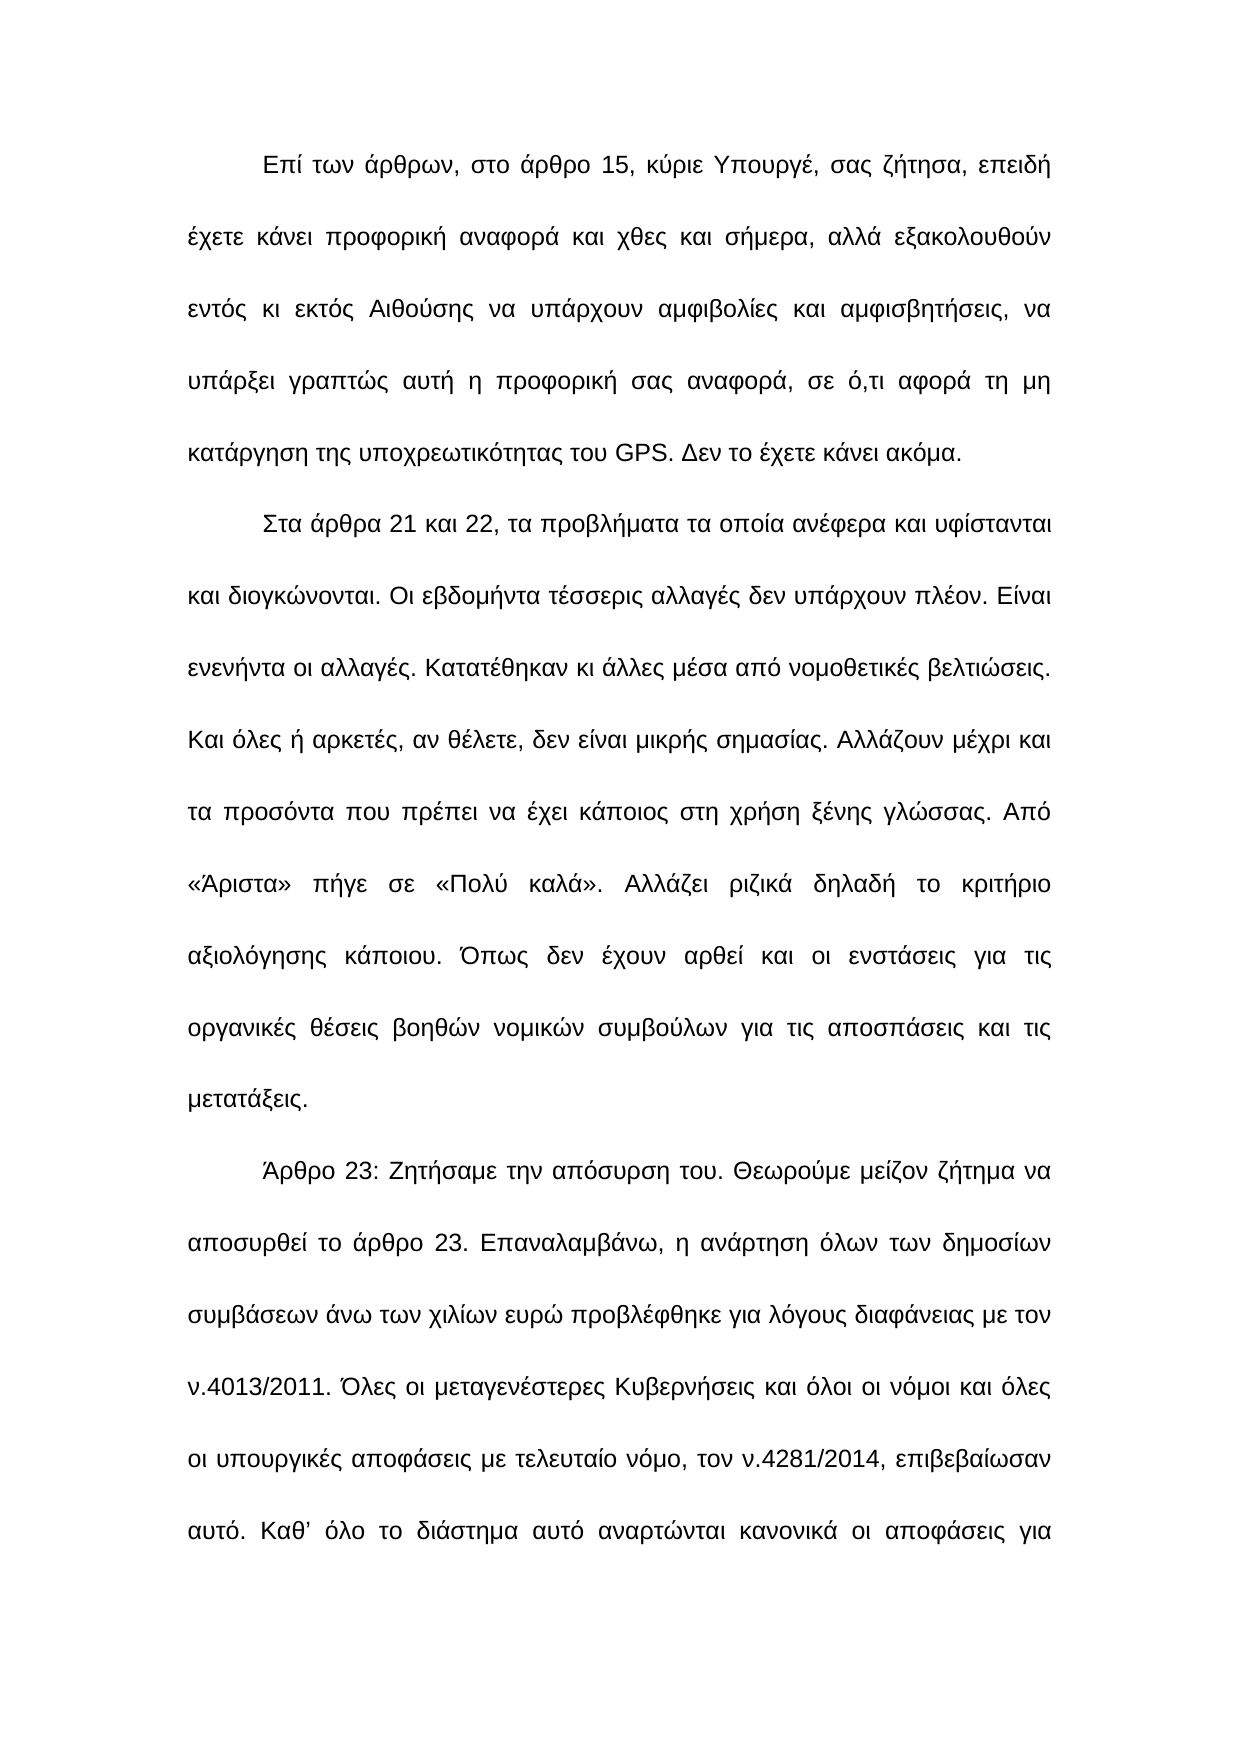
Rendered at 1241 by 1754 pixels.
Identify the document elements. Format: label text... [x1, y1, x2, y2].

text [187, 1156, 1053, 1544]
text Επί των άρθρων, στο άρθρο 15, κύριε Υπουργέ, σας ζήτησα, επειδή έχετε κάνει προφορική αναφορά και χθες και σήμερα, αλλά εξακολουθούν εντός κι εκτός Αιθούσης να υπάρχουν αμφιβολίες και αμφισβητήσεις, να υπάρξει γραπτώς αυτή η προφορική σας αναφορά, σε ό,τι αφορά τη μη κατάργηση της υποχρεωτικότητας του GPS. Δεν το έχετε κάνει ακόμα. [187, 150, 1053, 466]
text Στα άρθρα 21 και 22, τα προβλήματα τα οποία ανέφερα και υφίστανται και διογκώνονται. Οι εβδομήντα τέσσερις αλλαγές δεν υπάρχουν πλέον. Είναι ενενήντα οι αλλαγές. Κατατέθηκαν κι άλλες μέσα από νομοθετικές βελτιώσεις. Και όλες ή αρκετές, αν θέλετε, δεν είναι μικρής σημασίας. Αλλάζουν μέχρι και τα προσόντα που πρέπει να έχει κάποιος στη χρήση ξένης γλώσσας. Από «Άριστα» πήγε σε «Πολύ καλά». Αλλάζει ριζικά δηλαδή το κριτήριο αξιολόγησης κάποιου. Όπως δεν έχουν αρθεί και οι ενστάσεις για τις οργανικές θέσεις βοηθών νομικών συμβούλων για τις αποσπάσεις και τις μετατάξεις. [187, 509, 1053, 1113]
